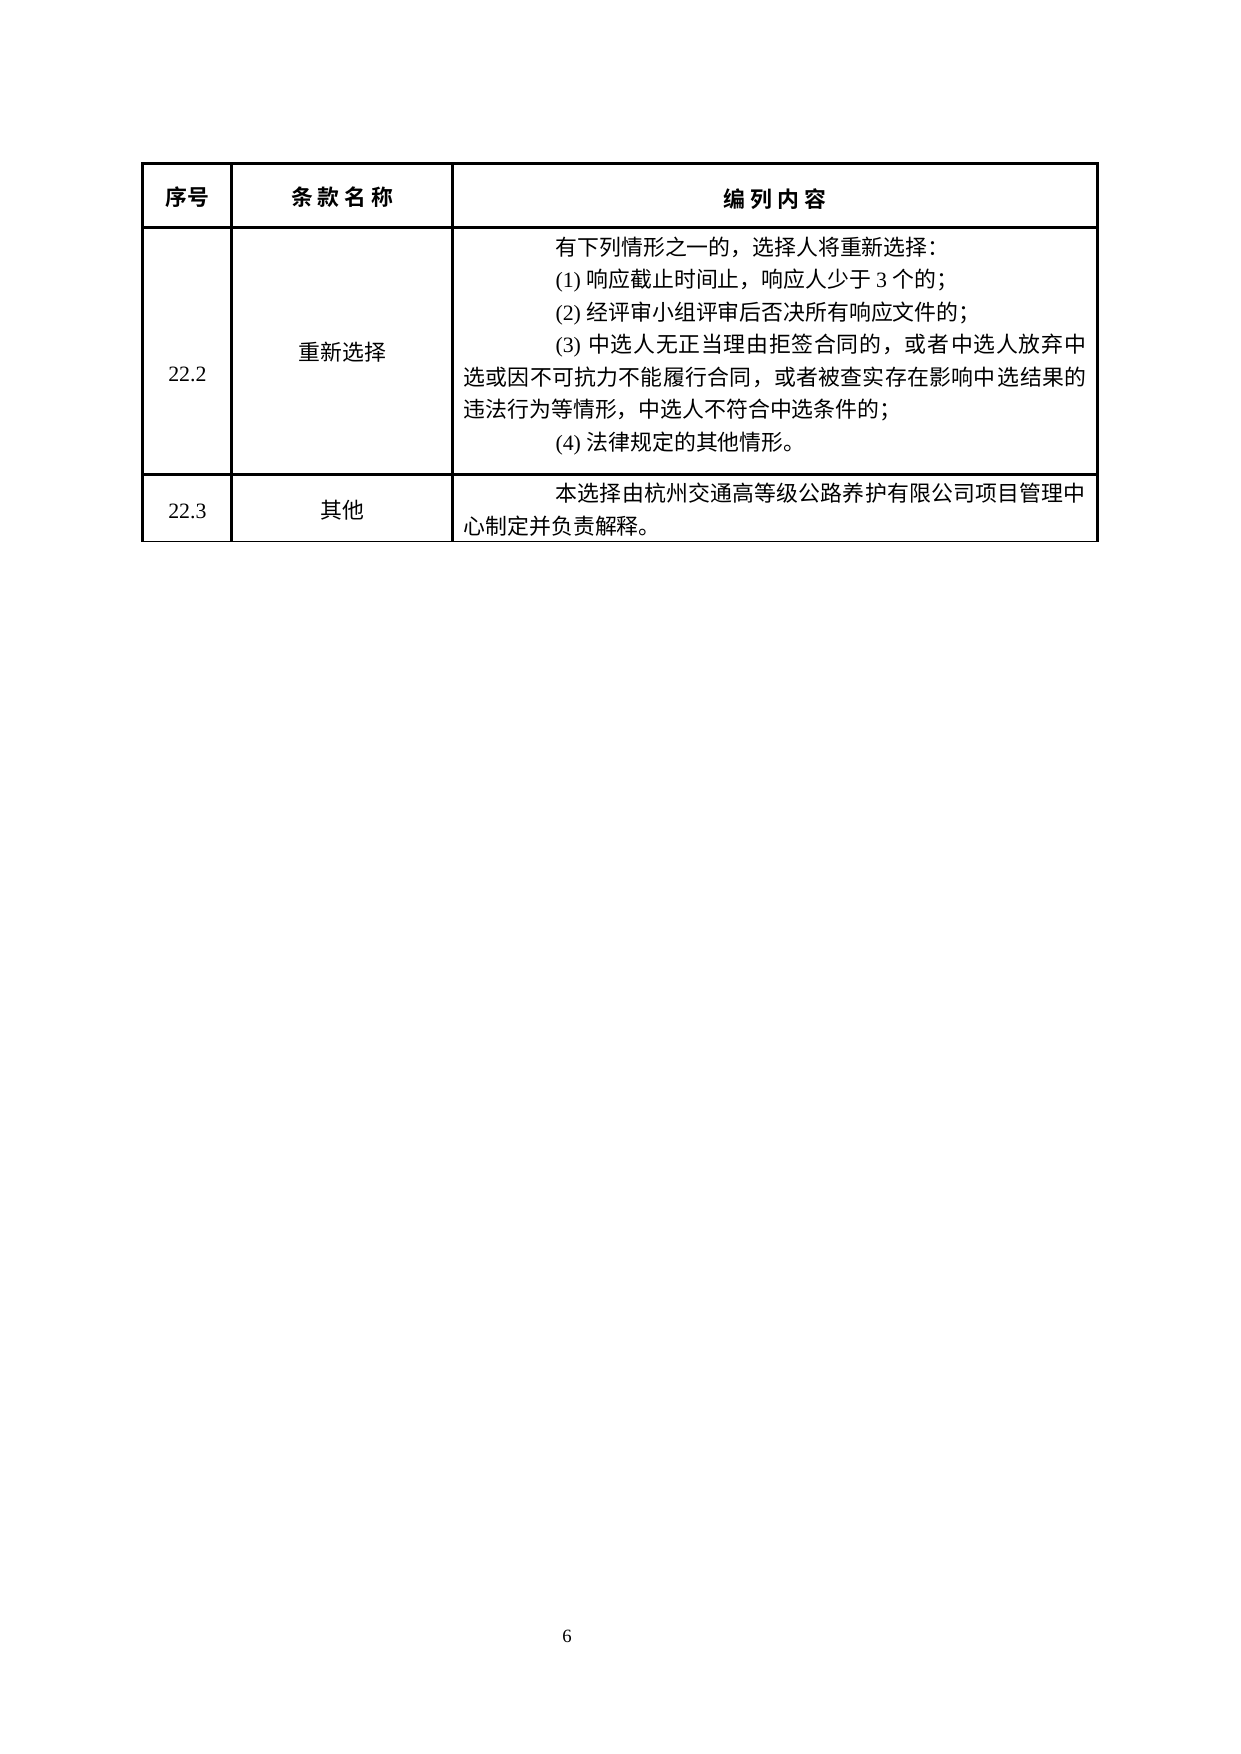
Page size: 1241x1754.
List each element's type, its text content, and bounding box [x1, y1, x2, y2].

table_cell 重新选择 [233, 229, 451, 473]
table_cell 有下列情形之一的，选择人将重新选择： (1) 响应截止时间止，响应人少于 3 个的； (2) 经评审小组评审后否决所有响应文件的； (3) 中选人无正当理由拒签合同的，或者中选人放弃中选或因不可抗力不能履行合同，或者被查实存在影响中选结果的违法行为等情形，中选人不符合中选条件的； (4) 法律规定的其他情形。 [454, 229, 1096, 473]
table_header 编 列 内 容 [454, 165, 1096, 226]
table_header 条 款 名 称 [233, 165, 451, 226]
table_header 序号 [144, 165, 230, 226]
table_cell 22.3 [144, 476, 230, 541]
table_cell 本选择由杭州交通高等级公路养护有限公司项目管理中心制定并负责解释。 [454, 476, 1096, 541]
table_cell 22.2 [144, 229, 230, 473]
table_cell 其他 [233, 476, 451, 541]
